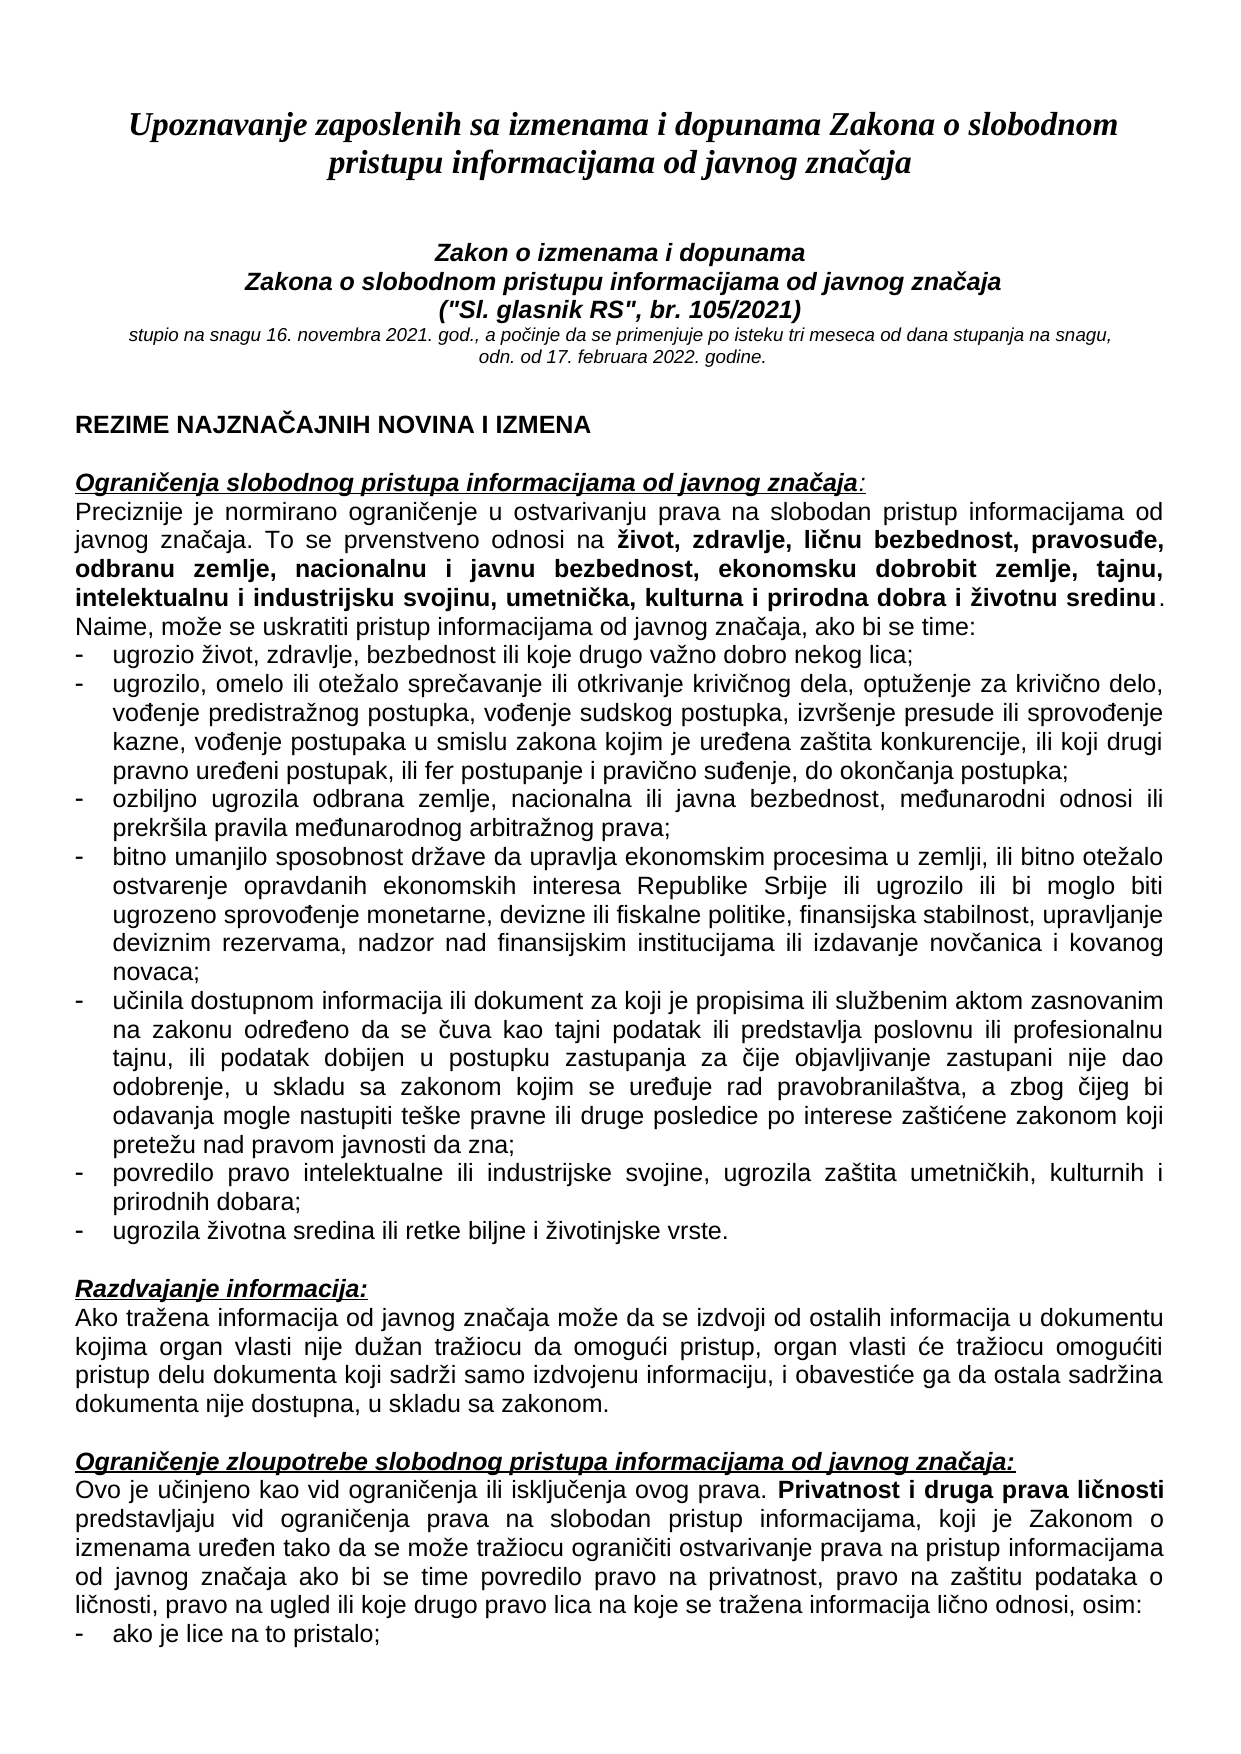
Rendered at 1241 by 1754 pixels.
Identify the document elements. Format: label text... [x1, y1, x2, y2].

list ozbiljno ugrozila odbrana zemlje, nacionalna ili javna bezbednost, međunarodni odnosi ili prekršila pravila međunarodnog arbitražnog prava; [75, 784, 1165, 842]
list ugrozilo, omelo ili otežalo sprečavanje ili otkrivanje krivičnog dela, optuženje za krivično delo, vođenje predistražnog postupka, vođenje sudskog postupka, izvršenje presude ili sprovođenje kazne, vođenje postupaka u smislu zakona kojim je uređena zaštita konkurencije, ili koji drugi pravno uređeni postupak, ili fer postupanje i pravično suđenje, do okončanja postupka; [75, 669, 1165, 784]
text Rezime najznačajnih novina i izmena [75, 410, 1165, 439]
text Razdvajanje informacija: [75, 1274, 1165, 1303]
list bitno umanjilo sposobnost države da upravlja ekonomskim procesima u zemlji, ili bitno otežalo ostvarenje opravdanih ekonomskih interesa Republike Srbije ili ugrozilo ili bi moglo biti ugrozeno sprovođenje monetarne, devizne ili fiskalne politike, finansijska stabilnost, upravljanje deviznim rezervama, nadzor nad finansijskim institucijama ili izdavanje novčanica i kovanog novaca; [75, 842, 1165, 986]
list ako je lice na to pristalo; [75, 1619, 1165, 1648]
list ugrozio život, zdravlje, bezbednost ili koje drugo važno dobro nekog lica; [75, 640, 1165, 669]
text Ograničenje zloupotrebe slobodnog pristupa informacijama od javnog značaja: [75, 1447, 1165, 1475]
text ("Sl. glasnik RS", br. 105/2021) [75, 295, 1165, 324]
list povredilo pravo intelektualne ili industrijske svojine, ugrozila zaštita umetničkih, kulturnih i prirodnih dobara; [75, 1158, 1165, 1216]
list ugrozila životna sredina ili retke biljne i životinjske vrste. [75, 1216, 1165, 1245]
text Ograničenja slobodnog pristupa informacijama od javnog značaja: [75, 468, 1165, 497]
text Ovo je učinjeno kao vid ograničenja ili isključenja ovog prava. Privatnost i druga prava ličnosti predstavljaju vid ograničenja prava na slobodan pristup informacijama, koji je Zakonom o izmenama uređen tako da se može tražiocu ograničiti ostvarivanje prava na pristup informacijama od javnog značaja ako bi se time povredilo pravo na privatnost, pravo na zaštitu podataka o ličnosti, pravo na ugled ili koje drugo pravo lica na koje se tražena informacija lično odnosi, osim: [75, 1475, 1165, 1619]
text Upoznavanje zaposlenih sa izmenama i dopunama Zakona o slobodnom pristupu informacijama od javnog značaja [75, 104, 1165, 180]
list učinila dostupnom informacija ili dokument za koji je propisima ili službenim aktom zasnovanim na zakonu određeno da se čuva kao tajni podatak ili predstavlja poslovnu ili profesionalnu tajnu, ili podatak dobijen u postupku zastupanja za čije objavljivanje zastupani nije dao odobrenje, u skladu sa zakonom kojim se uređuje rad pravobranilaštva, a zbog čijeg bi odavanja mogle nastupiti teške pravne ili druge posledice po interese zaštićene zakonom koji pretežu nad pravom javnosti da zna; [75, 986, 1165, 1158]
text Ako tražena informacija od javnog značaja može da se izdvoji od ostalih informacija u dokumentu kojima organ vlasti nije dužan tražiocu da omogući pristup, organ vlasti će tražiocu omogućiti pristup delu dokumenta koji sadrži samo izdvojenu informaciju, i obavestiće ga da ostala sadržina dokumenta nije dostupna, u skladu sa zakonom. [75, 1303, 1165, 1418]
text Zakon o izmenama i dopunama [75, 238, 1165, 267]
text stupio na snagu 16. novembra 2021. god., a počinje da se primenjuje po isteku tri meseca od dana stupanja na snagu, [75, 324, 1165, 346]
text Preciznije je normirano ograničenje u ostvarivanju prava na slobodan pristup informacijama od javnog značaja. To se prvenstveno odnosi na život, zdravlje, ličnu bezbednost, pravosuđe, odbranu zemlje, nacionalnu i javnu bezbednost, ekonomsku dobrobit zemlje, tajnu, intelektualnu i industrijsku svojinu, umetnička, kulturna i prirodna dobra i životnu sredinu. Naime, može se uskratiti pristup informacijama od javnog značaja, ako bi se time: [75, 497, 1165, 640]
text odn. od 17. februara 2022. godine. [75, 346, 1165, 367]
text Zakona o slobodnom pristupu informacijama od javnog značaja [75, 267, 1165, 295]
